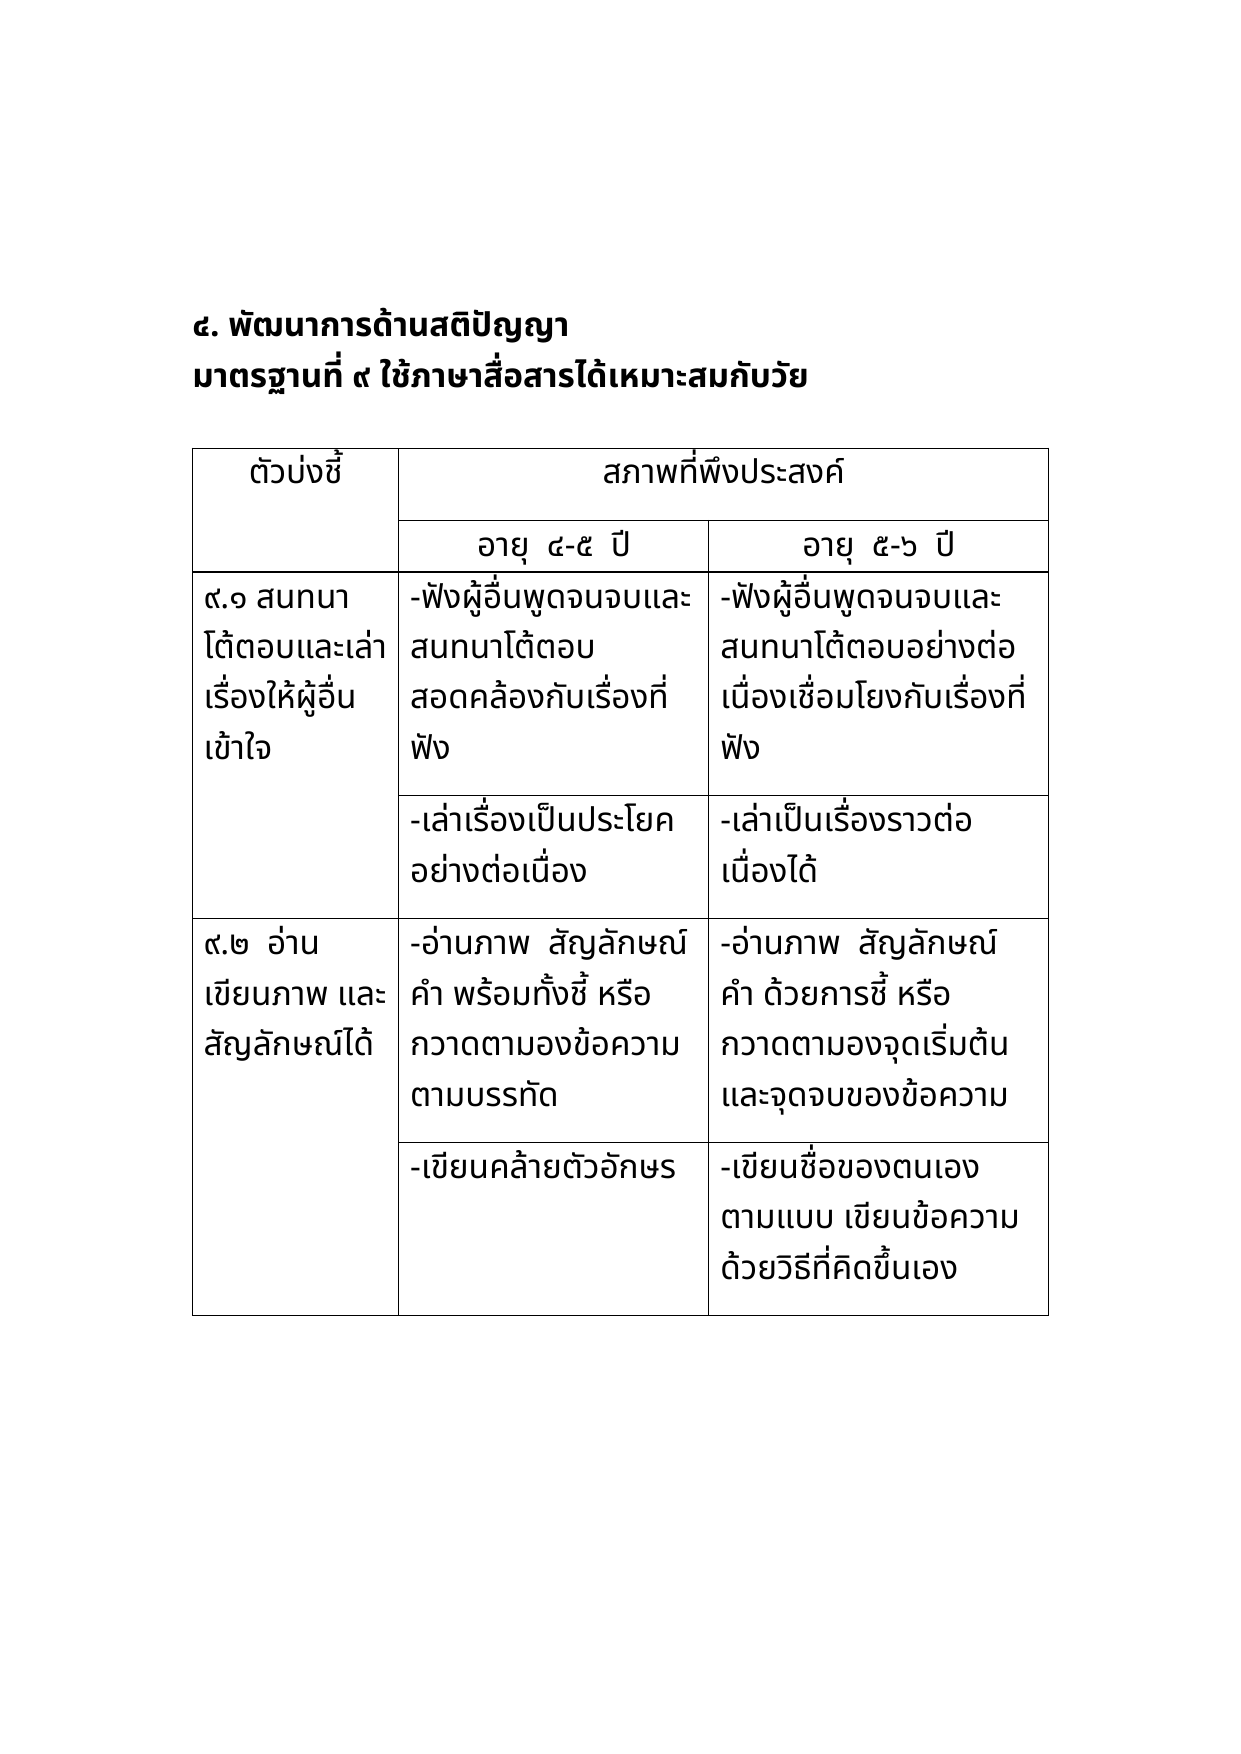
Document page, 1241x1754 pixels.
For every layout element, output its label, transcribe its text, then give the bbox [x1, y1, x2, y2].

table_cell อายุ ๔-๕ ปี [399, 521, 708, 571]
table_cell ๙.๒ อ่าน เขียนภาพ และสัญลักษณ์ได้ [193, 919, 398, 1315]
table_cell -ฟังผู้อื่นพูดจนจบและสนทนาโต้ตอบอย่างต่อเนื่องเชื่อมโยงกับเรื่องที่ฟัง [709, 573, 1048, 795]
table_cell -ฟังผู้อื่นพูดจนจบและสนทนาโต้ตอบสอดคล้องกับเรื่องที่ฟัง [399, 573, 708, 795]
table_cell -เล่าเรื่องเป็นประโยคอย่างต่อเนื่อง [399, 796, 708, 918]
table_cell อายุ ๕-๖ ปี [709, 521, 1048, 571]
table_cell -เขียนชื่อของตนเอง ตามแบบ เขียนข้อความด้วยวิธีที่คิดขึ้นเอง [709, 1143, 1048, 1315]
table_header สภาพที่พึงประสงค์ [399, 449, 1048, 520]
table_cell -อ่านภาพ สัญลักษณ์ คำ ด้วยการชี้ หรือกวาดตามองจุดเริ่มต้นและจุดจบของข้อความ [709, 919, 1048, 1142]
table_cell -เขียนคล้ายตัวอักษร [399, 1143, 708, 1315]
table_cell -อ่านภาพ สัญลักษณ์ คำ พร้อมทั้งชี้ หรือกวาดตามองข้อความตามบรรทัด [399, 919, 708, 1142]
table_cell ๙.๑ สนทนาโต้ตอบและเล่าเรื่องให้ผู้อื่นเข้าใจ [193, 573, 398, 918]
table_cell -เล่าเป็นเรื่องราวต่อเนื่องได้ [709, 796, 1048, 918]
table_header ตัวบ่งชี้ [193, 449, 398, 571]
list มาตรฐานที่ ๙ ใช้ภาษาสื่อสารได้เหมาะสมกับวัย [192, 352, 1137, 402]
list ๔. พัฒนาการด้านสติปัญญา [192, 301, 1137, 352]
